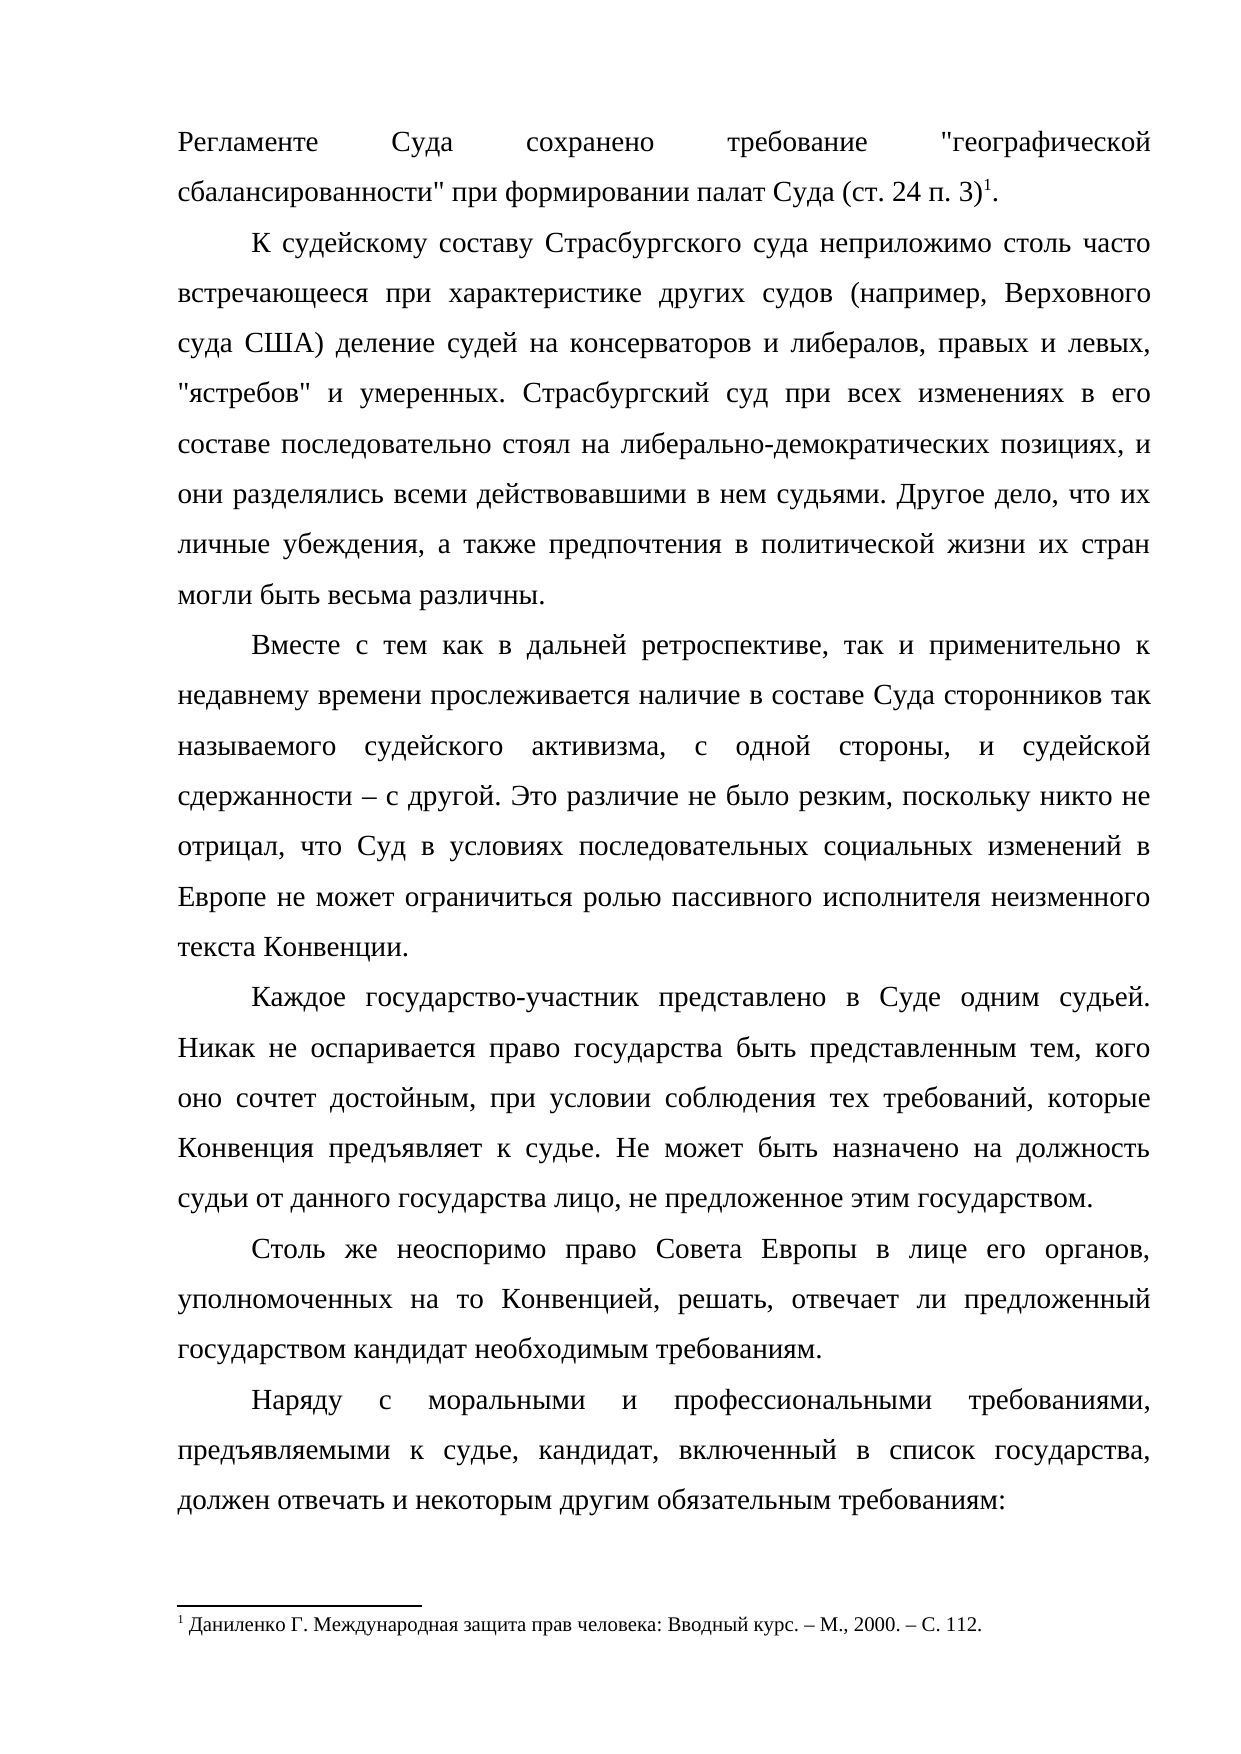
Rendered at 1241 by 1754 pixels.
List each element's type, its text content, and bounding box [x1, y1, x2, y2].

text К судейскому составу Страсбургского суда неприложимо столь часто встречающееся при характеристике других судов (например, Верховного суда США) деление судей на консерваторов и либералов, правых и левых, "ястребов" и умеренных. Страсбургский суд при всех изменениях в его составе последовательно стоял на либерально-демократических позициях, и они разделялись всеми действовавшими в нем судьями. Другое дело, что их личные убеждения, а также предпочтения в политической жизни их стран могли быть весьма различны. [177, 225, 1152, 610]
text Наряду с моральными и профессиональными требованиями, предъявляемыми к судье, кандидат, включенный в список государства, должен отвечать и некоторым другим обязательным требованиям: [177, 1382, 1152, 1516]
text Вместе с тем как в дальней ретроспективе, так и применительно к недавнему времени прослеживается наличие в составе Суда сторонников так называемого судейского активизма, с одной стороны, и судейской сдержанности – с другой. Это различие не было резким, поскольку никто не отрицал, что Суд в условиях последовательных социальных изменений в Европе не может ограничиться ролью пассивного исполнителя неизменного текста Конвенции. [177, 627, 1152, 963]
text Каждое государство-участник представлено в Суде одним судьей. Никак не оспаривается право государства быть представленным тем, кого оно сочтет достойным, при условии соблюдения тех требований, которые Конвенция предъявляет к судье. Не может быть назначено на должность судьи от данного государства лицо, не предложенное этим государством. [177, 979, 1152, 1214]
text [177, 124, 1152, 208]
text Столь же неоспоримо право Совета Европы в лице его органов, уполномоченных на то Конвенцией, решать, отвечает ли предложенный государством кандидат необходимым требованиям. [177, 1231, 1152, 1365]
